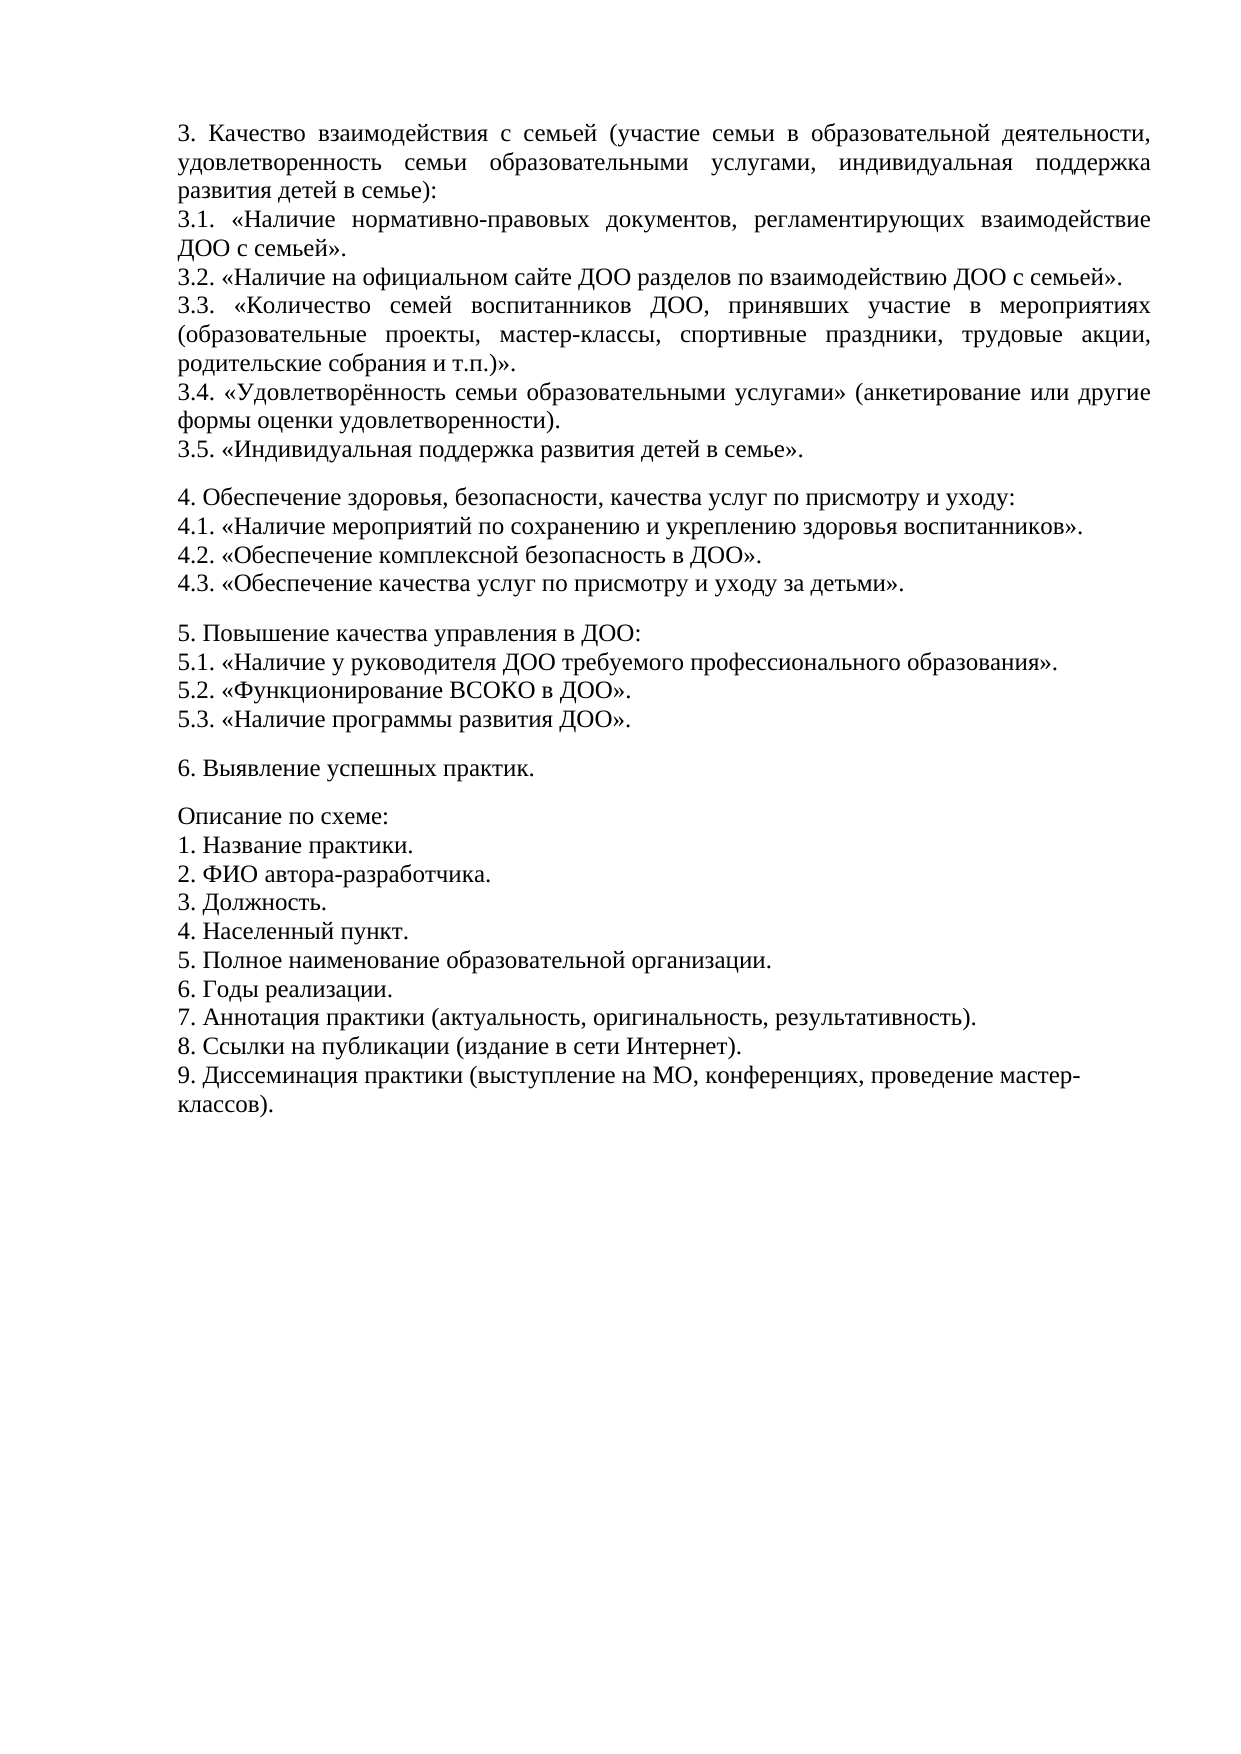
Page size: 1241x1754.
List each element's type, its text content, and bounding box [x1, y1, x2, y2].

text 3.4. «Удовлетворённость семьи образовательными услугами» (анкетирование или другие формы оценки удовлетворенности). [177, 377, 1152, 434]
text 6. Выявление успешных практик. [177, 753, 1152, 782]
text 5. Полное наименование образовательной организации. [177, 945, 1152, 974]
text 4.3. «Обеспечение качества услуг по присмотру и уходу за детьми». [177, 568, 1152, 597]
text 5.1. «Наличие у руководителя ДОО требуемого профессионального образования». [177, 647, 1152, 675]
text 3. Качество взаимодействия с семьей (участие семьи в образовательной деятельности, удовлетворенность семьи образовательными услугами, индивидуальная поддержка развития детей в семье): [177, 118, 1152, 204]
text 5. Повышение качества управления в ДОО: [177, 618, 1152, 647]
text 4.2. «Обеспечение комплексной безопасность в ДОО». [177, 540, 1152, 568]
text 9. Диссеминация практики (выступление на МО, конференциях, проведение мастер-классов). [177, 1060, 1152, 1117]
text 3.2. «Наличие на официальном сайте ДОО разделов по взаимодействию ДОО с семьей». [177, 262, 1152, 291]
text 3.5. «Индивидуальная поддержка развития детей в семье». [177, 434, 1152, 463]
text 7. Аннотация практики (актуальность, оригинальность, результативность). [177, 1002, 1152, 1031]
text 4.1. «Наличие мероприятий по сохранению и укреплению здоровья воспитанников». [177, 511, 1152, 540]
text Описание по схеме: [177, 801, 1152, 830]
text 5.3. «Наличие программы развития ДОО». [177, 704, 1152, 733]
text 3.3. «Количество семей воспитанников ДОО, принявших участие в мероприятиях (образовательные проекты, мастер-классы, спортивные праздники, трудовые акции, родительские собрания и т.п.)». [177, 291, 1152, 377]
text 1. Название практики. [177, 830, 1152, 859]
text 3. Должность. [177, 887, 1152, 916]
text 8. Ссылки на публикации (издание в сети Интернет). [177, 1031, 1152, 1060]
text 4. Населенный пункт. [177, 916, 1152, 945]
text 3.1. «Наличие нормативно-правовых документов, регламентирующих взаимодействие ДОО с семьей». [177, 204, 1152, 262]
text 2. ФИО автора-разработчика. [177, 859, 1152, 887]
text 4. Обеспечение здоровья, безопасности, качества услуг по присмотру и уходу: [177, 482, 1152, 511]
text 6. Годы реализации. [177, 974, 1152, 1002]
text 5.2. «Функционирование ВСОКО в ДОО». [177, 675, 1152, 704]
